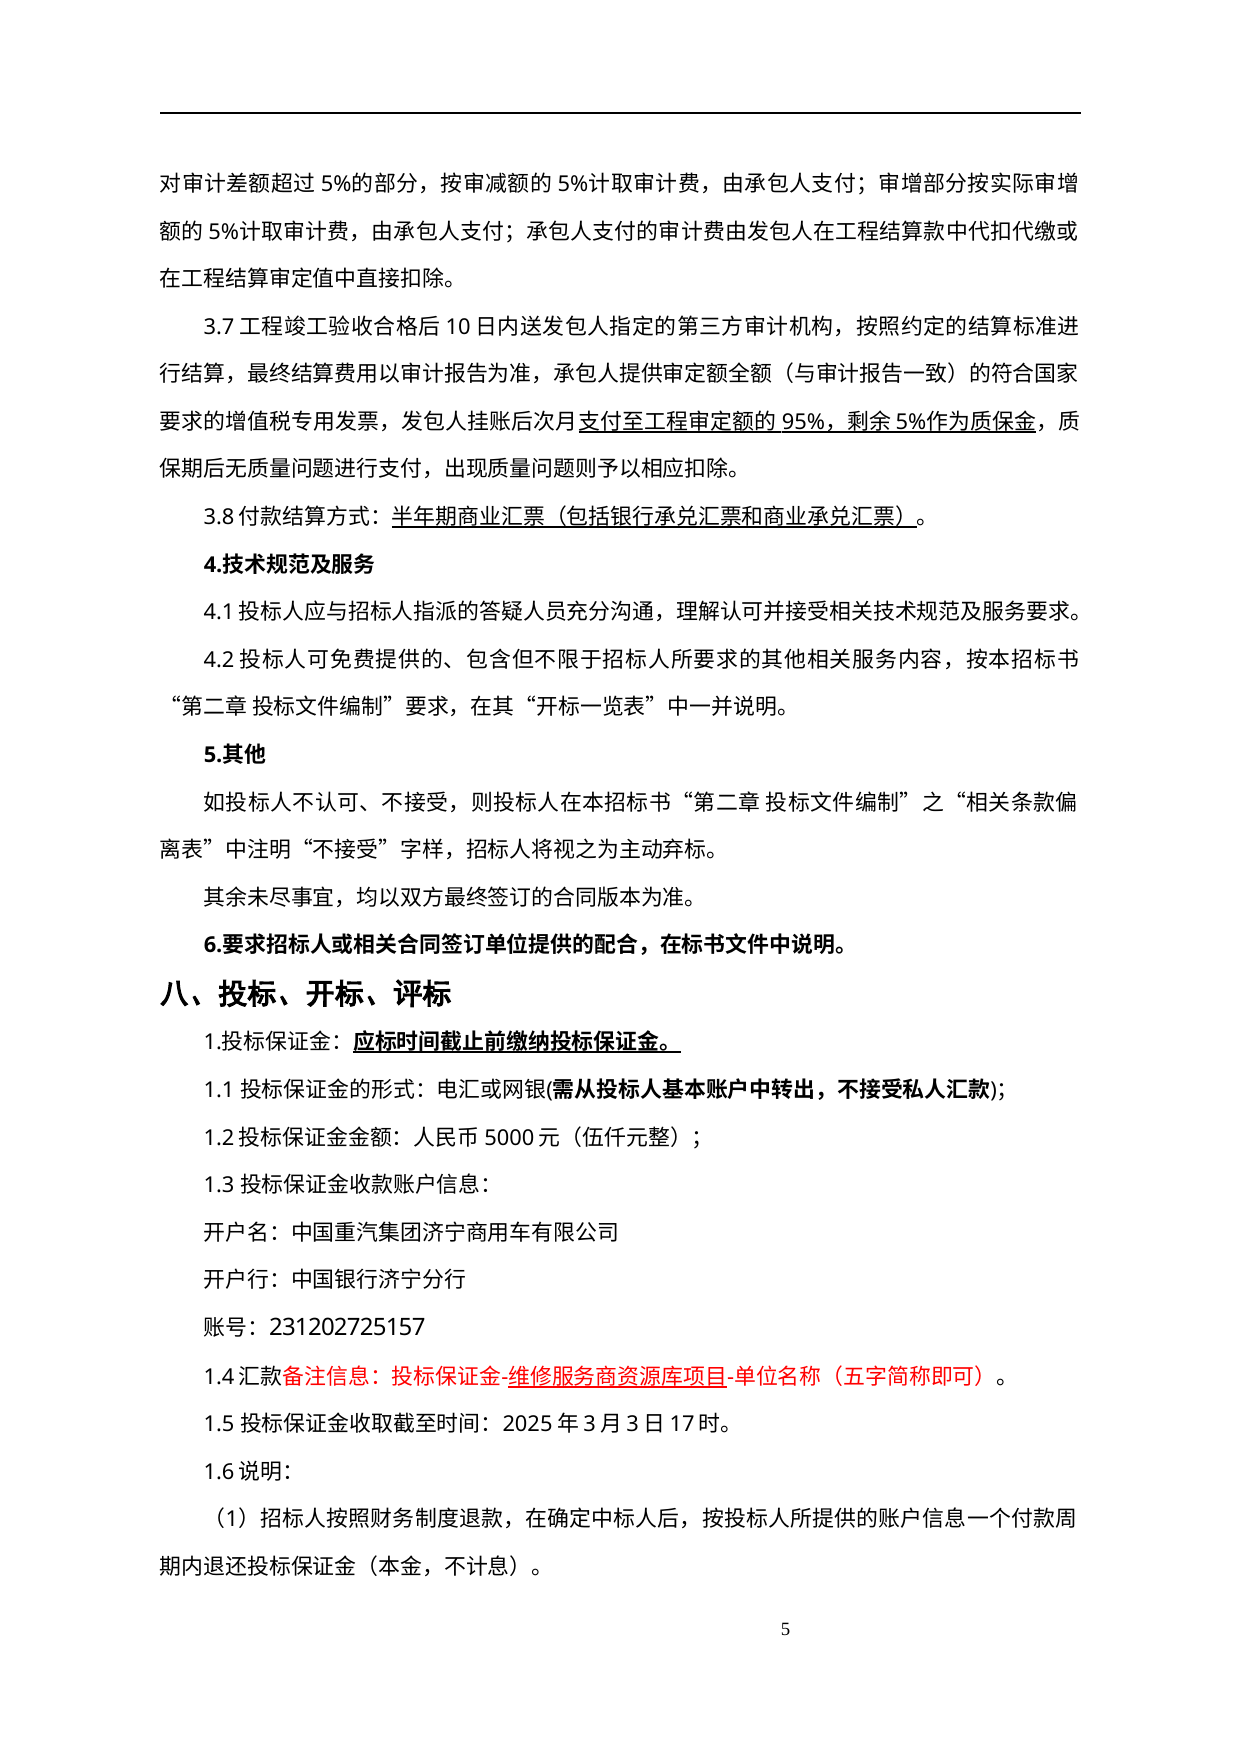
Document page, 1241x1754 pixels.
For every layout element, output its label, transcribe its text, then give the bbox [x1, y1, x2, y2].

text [159, 166, 1081, 293]
text 1.投标保证金：应标时间截止前缴纳投标保证金。 [159, 1024, 1081, 1056]
text 5.其他 [159, 737, 1081, 769]
text 1.3 投标保证金收款账户信息： [159, 1167, 1081, 1199]
text 3.7工程竣工验收合格后10日内送发包人指定的第三方审计机构，按照约定的结算标准进行结算，最终结算费用以审计报告为准，承包人提供审定额全额（与审计报告一致）的符合国家要求的增值税专用发票，发包人挂账后次月支付至工程审定额的95%，剩余5%作为质保金，质保期后无质量问题进行支付，出现质量问题则予以相应扣除。 [159, 309, 1081, 483]
text 开户行：中国银行济宁分行 [159, 1262, 1081, 1294]
text 1.1 投标保证金的形式：电汇或网银(需从投标人基本账户中转出，不接受私人汇款)； [159, 1072, 1081, 1104]
text 1.2投标保证金金额：人民币 5000元（伍仟元整）； [159, 1119, 1081, 1151]
text 1.4汇款备注信息：投标保证金-维修服务商资源库项目-单位名称（五字简称即可）。 [159, 1359, 1081, 1390]
text 账号：231202725157 [159, 1310, 1081, 1342]
text 1.6说明： [159, 1454, 1081, 1486]
text 如投标人不认可、不接受，则投标人在本招标书“第二章 投标文件编制”之“相关条款偏离表”中注明“不接受”字样，招标人将视之为主动弃标。 [159, 784, 1081, 864]
text 4.2投标人可免费提供的、包含但不限于招标人所要求的其他相关服务内容，按本招标书“第二章 投标文件编制”要求，在其“开标一览表”中一并说明。 [159, 642, 1081, 721]
text 4.1投标人应与招标人指派的答疑人员充分沟通，理解认可并接受相关技术规范及服务要求。 [159, 594, 1081, 626]
text 4.技术规范及服务 [159, 547, 1081, 578]
text 八、投标、开标、评标 [159, 974, 1081, 1008]
text 6.要求招标人或相关合同签订单位提供的配合，在标书文件中说明。 [159, 927, 1081, 959]
text 开户名：中国重汽集团济宁商用车有限公司 [159, 1215, 1081, 1246]
text 其余未尽事宜，均以双方最终签订的合同版本为准。 [159, 879, 1081, 911]
text 3.8付款结算方式：半年期商业汇票（包括银行承兑汇票和商业承兑汇票）。 [159, 499, 1081, 531]
text （1）招标人按照财务制度退款，在确定中标人后，按投标人所提供的账户信息一个付款周期内退还投标保证金（本金，不计息）。 [159, 1501, 1081, 1581]
text 1.5 投标保证金收取截至时间：2025年3月3日17时。 [159, 1406, 1081, 1438]
